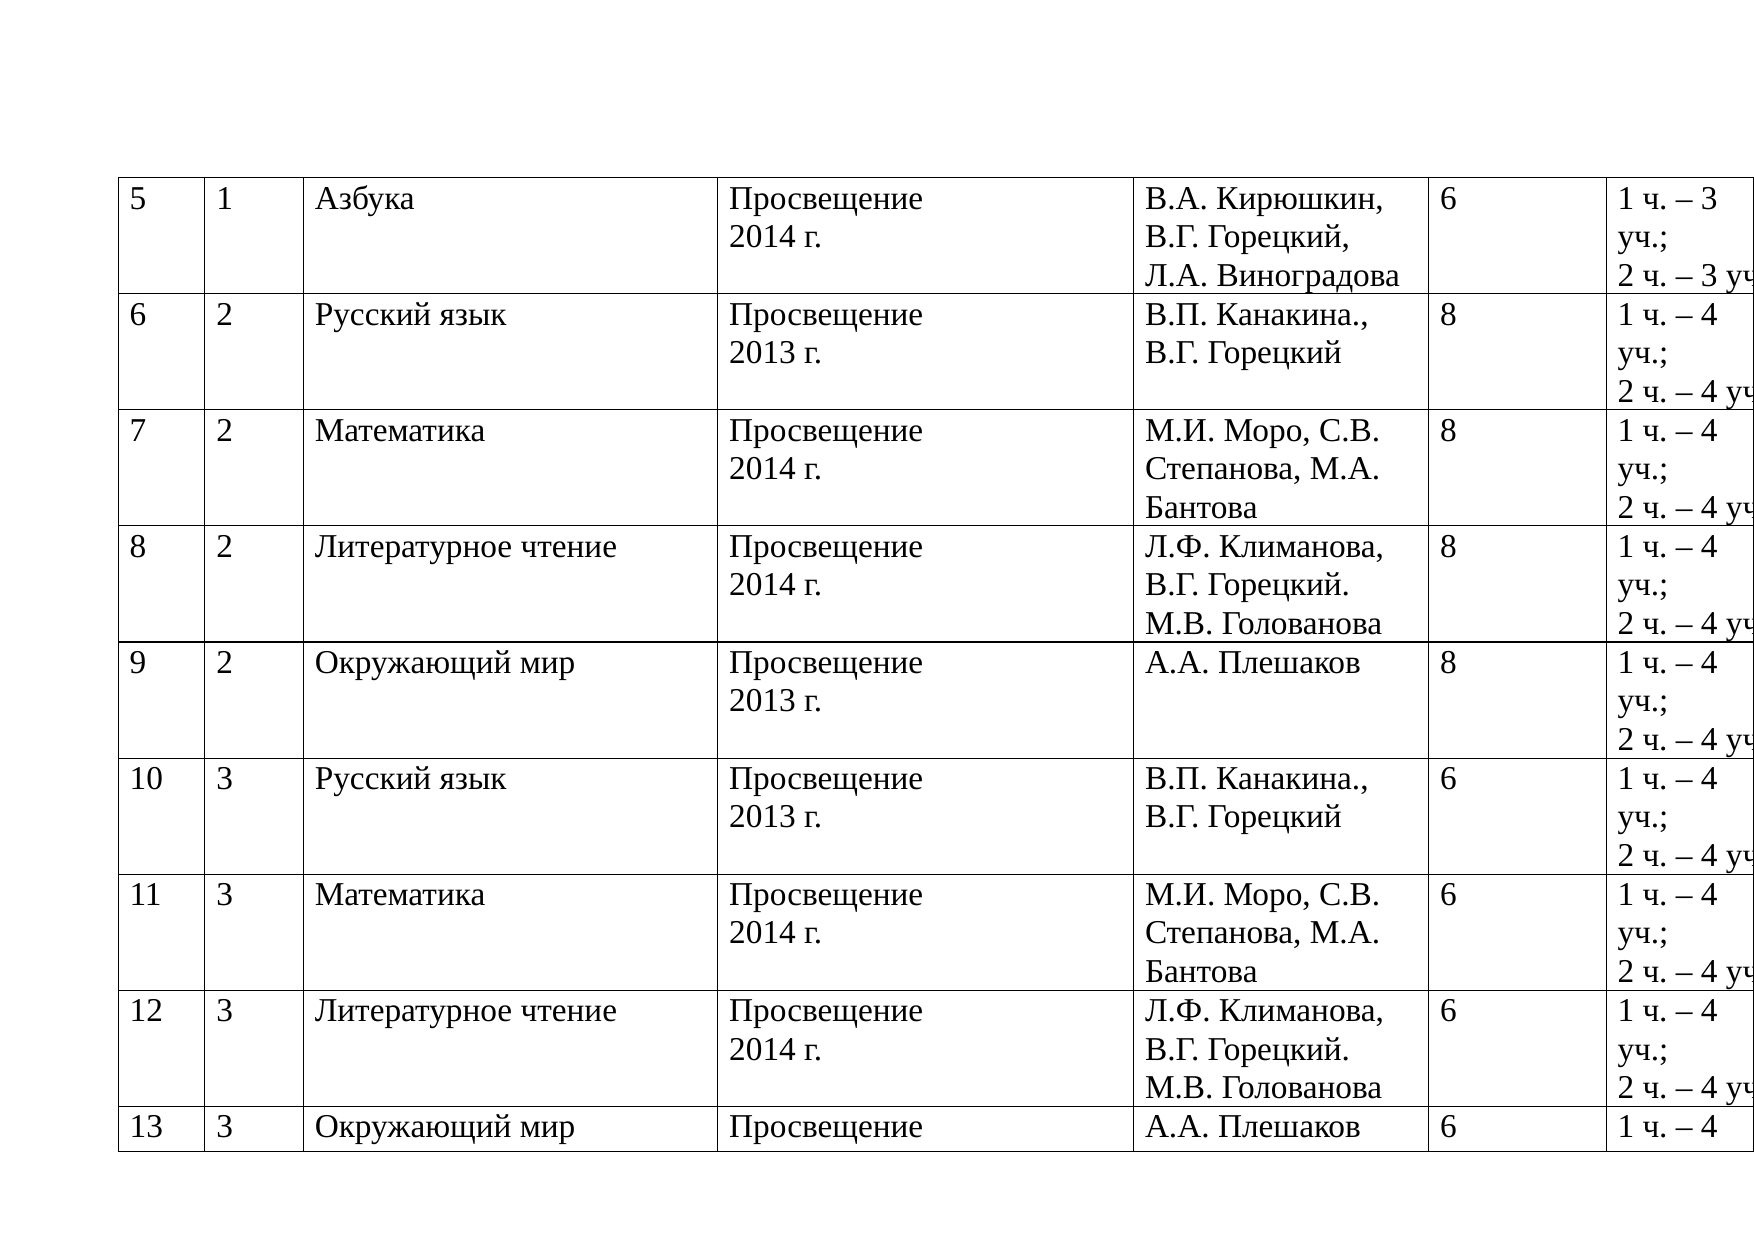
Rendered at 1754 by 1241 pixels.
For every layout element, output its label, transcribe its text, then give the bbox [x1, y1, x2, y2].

table_cell Л.Ф. Климанова, В.Г. Горецкий. М.В. Голованова [1134, 526, 1428, 641]
table_cell Русский язык [304, 759, 717, 873]
table_cell А.А. Плешаков [1134, 643, 1428, 757]
table_cell Просвещение 2013 г. [718, 1107, 1133, 1151]
table_cell 8 [119, 526, 204, 641]
table_cell 2 [205, 294, 303, 409]
table_cell Литературное чтение [304, 526, 717, 641]
table_cell М.И. Моро, С.В. Степанова, М.А. Бантова [1134, 410, 1428, 525]
table_cell 6 [1429, 178, 1606, 293]
table_cell 3 [205, 991, 303, 1106]
table_cell 13 [119, 1107, 204, 1151]
table_cell 8 [1429, 643, 1606, 757]
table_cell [1607, 178, 1753, 293]
table_cell Математика [304, 875, 717, 989]
table_cell 1 [205, 178, 303, 293]
table_cell А.А. Плешаков [1134, 1107, 1428, 1151]
table_cell Литературное чтение [304, 991, 717, 1106]
table_cell Окружающий мир [304, 643, 717, 757]
table_cell 6 [1429, 991, 1606, 1106]
table_cell Просвещение 2013 г. [718, 294, 1133, 409]
table_cell Просвещение 2014 г. [718, 178, 1133, 293]
table_cell 8 [1429, 410, 1606, 525]
table_cell 8 [1429, 526, 1606, 641]
table_cell 12 [119, 991, 204, 1106]
table_cell Просвещение 2013 г. [718, 643, 1133, 757]
table_cell 3 [205, 759, 303, 873]
table_cell Просвещение 2013 г. [718, 759, 1133, 873]
table_cell В.П. Канакина., В.Г. Горецкий [1134, 759, 1428, 873]
table_cell 6 [1429, 875, 1606, 989]
table_cell 1 ч. – 4 уч.; 2 ч. – 4 уч. [1607, 643, 1753, 757]
table_cell Просвещение 2014 г. [718, 526, 1133, 641]
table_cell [1607, 1107, 1753, 1151]
table_cell Просвещение 2014 г. [718, 991, 1133, 1106]
table_cell 1 ч. – 4 уч.; 2 ч. – 4 уч. [1607, 294, 1753, 409]
table_cell 1 ч. – 4 уч.; 2 ч. – 4 уч. [1607, 991, 1753, 1106]
table_cell 5 [119, 178, 204, 293]
table_cell Математика [304, 410, 717, 525]
table_cell 1 ч. – 4 уч.; 2 ч. – 4 уч. [1607, 759, 1753, 873]
table_cell 6 [119, 294, 204, 409]
table_cell Окружающий мир [304, 1107, 717, 1151]
table_cell 1 ч. – 4 уч.; 2 ч. – 4 уч. [1607, 410, 1753, 525]
table_cell Л.Ф. Климанова, В.Г. Горецкий. М.В. Голованова [1134, 991, 1428, 1106]
table_cell 6 [1429, 759, 1606, 873]
table_cell 3 [205, 875, 303, 989]
table_cell Просвещение 2014 г. [718, 875, 1133, 989]
table_cell 1 ч. – 4 уч.; 2 ч. – 4 уч. [1607, 526, 1753, 641]
table_cell М.И. Моро, С.В. Степанова, М.А. Бантова [1134, 875, 1428, 989]
table_cell 11 [119, 875, 204, 989]
table_cell 2 [205, 526, 303, 641]
table_cell 8 [1429, 294, 1606, 409]
table_cell Азбука [304, 178, 717, 293]
table_cell В.П. Канакина., В.Г. Горецкий [1134, 294, 1428, 409]
table_cell 10 [119, 759, 204, 873]
table_cell 2 [205, 410, 303, 525]
table_cell 2 [205, 643, 303, 757]
table_cell 9 [119, 643, 204, 757]
table_cell 6 [1429, 1107, 1606, 1151]
table_cell В.А. Кирюшкин, В.Г. Горецкий, Л.А. Виноградова [1134, 178, 1428, 293]
table_cell Русский язык [304, 294, 717, 409]
table_cell 1 ч. – 4 уч.; 2 ч. – 4 уч. [1607, 875, 1753, 989]
table_cell Просвещение 2014 г. [718, 410, 1133, 525]
table_cell 7 [119, 410, 204, 525]
table_cell 3 [205, 1107, 303, 1151]
